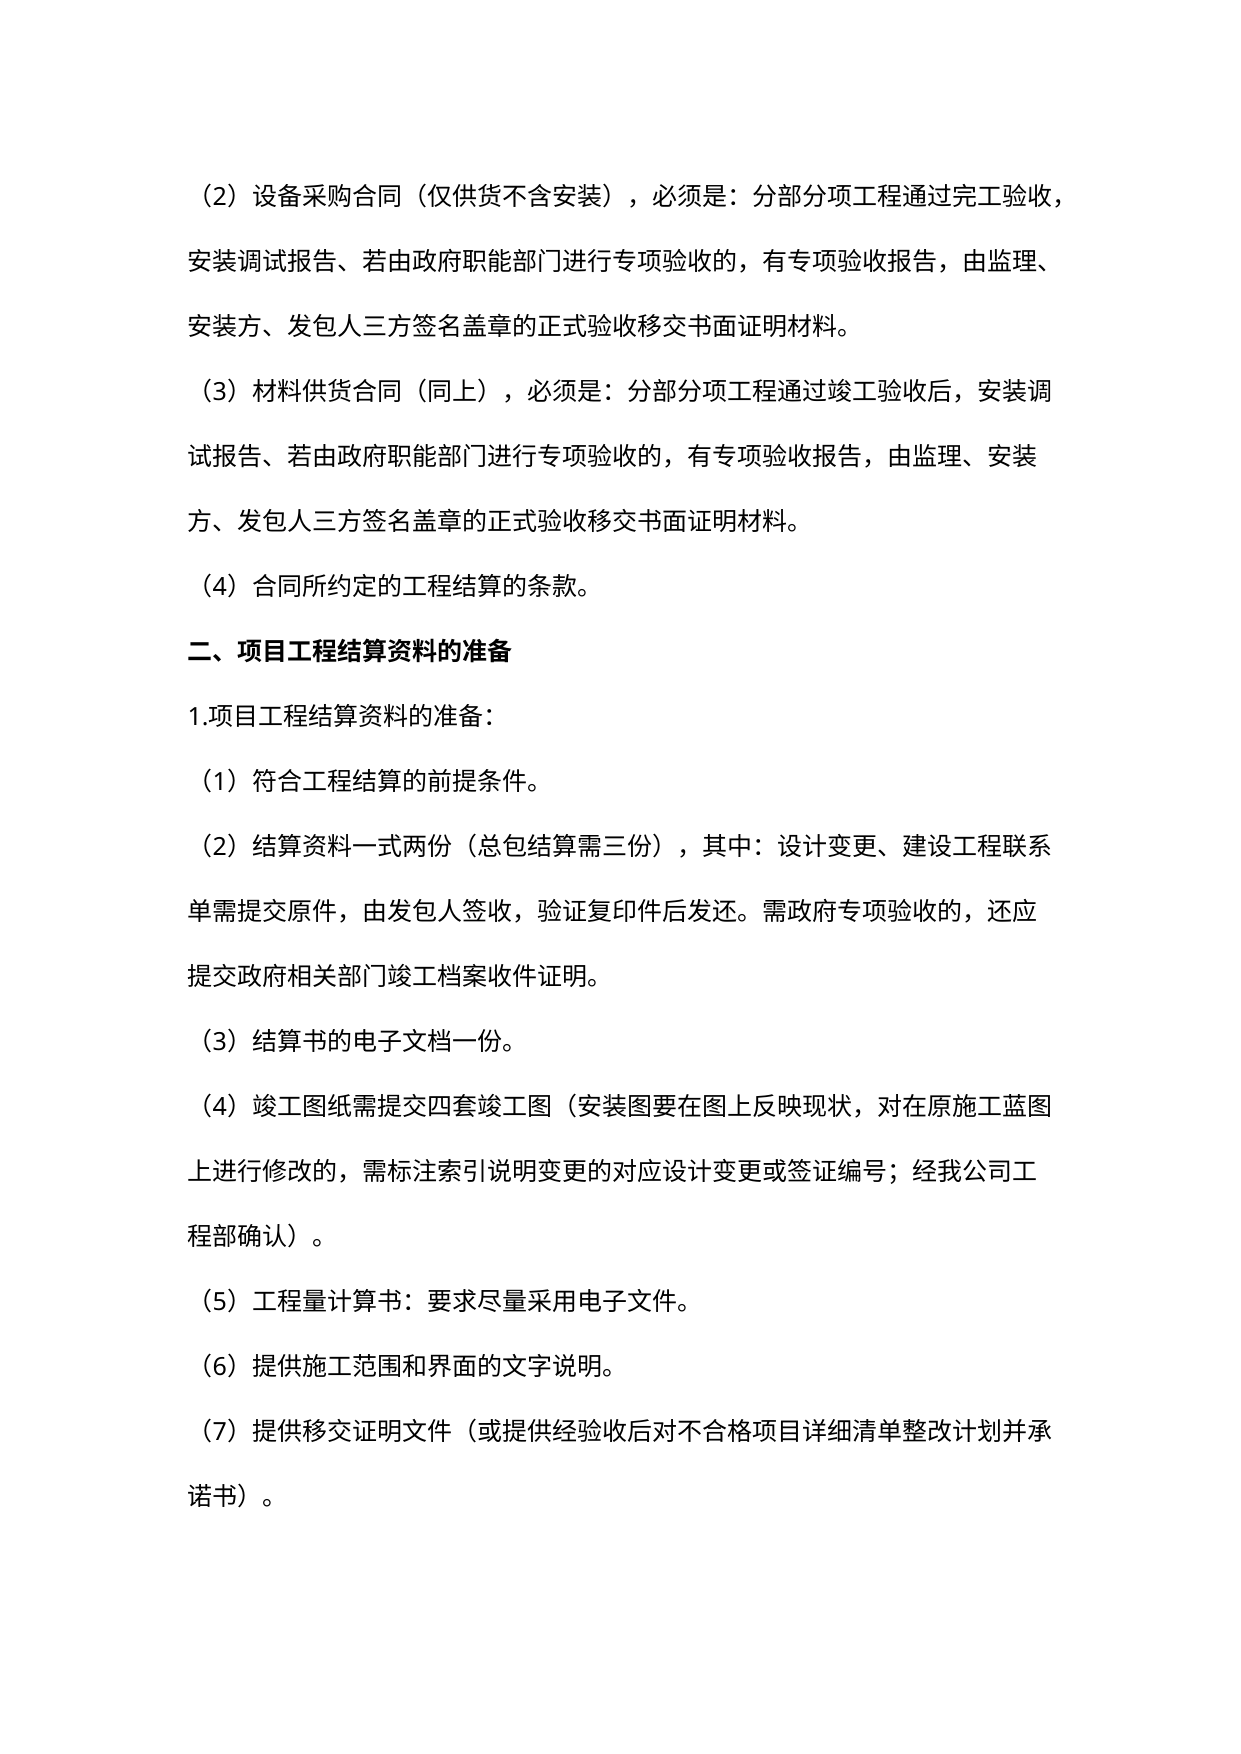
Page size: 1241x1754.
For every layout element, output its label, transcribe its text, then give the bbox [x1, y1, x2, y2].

text （5）工程量计算书：要求尽量采用电子文件。 [187, 1267, 1053, 1332]
text （1）符合工程结算的前提条件。 [187, 747, 1053, 812]
text （2）设备采购合同（仅供货不含安装），必须是：分部分项工程通过完工验收，安装调试报告、若由政府职能部门进行专项验收的，有专项验收报告，由监理、安装方、发包人三方签名盖章的正式验收移交书面证明材料。 [187, 162, 1053, 357]
text （3）材料供货合同（同上），必须是：分部分项工程通过竣工验收后，安装调试报告、若由政府职能部门进行专项验收的，有专项验收报告，由监理、安装方、发包人三方签名盖章的正式验收移交书面证明材料。 [187, 357, 1053, 552]
text （6）提供施工范围和界面的文字说明。 [187, 1332, 1053, 1397]
text 1.项目工程结算资料的准备： [187, 682, 1053, 747]
text （7）提供移交证明文件（或提供经验收后对不合格项目详细清单整改计划并承诺书）。 [187, 1397, 1053, 1527]
text （2）结算资料一式两份（总包结算需三份），其中：设计变更、建设工程联系单需提交原件，由发包人签收，验证复印件后发还。需政府专项验收的，还应提交政府相关部门竣工档案收件证明。 [187, 812, 1053, 1007]
text （4）竣工图纸需提交四套竣工图（安装图要在图上反映现状，对在原施工蓝图上进行修改的，需标注索引说明变更的对应设计变更或签证编号；经我公司工程部确认）。 [187, 1072, 1053, 1267]
subtitle 二、项目工程结算资料的准备 [187, 617, 1053, 682]
text （4）合同所约定的工程结算的条款。 [187, 552, 1053, 617]
text （3）结算书的电子文档一份。 [187, 1007, 1053, 1072]
